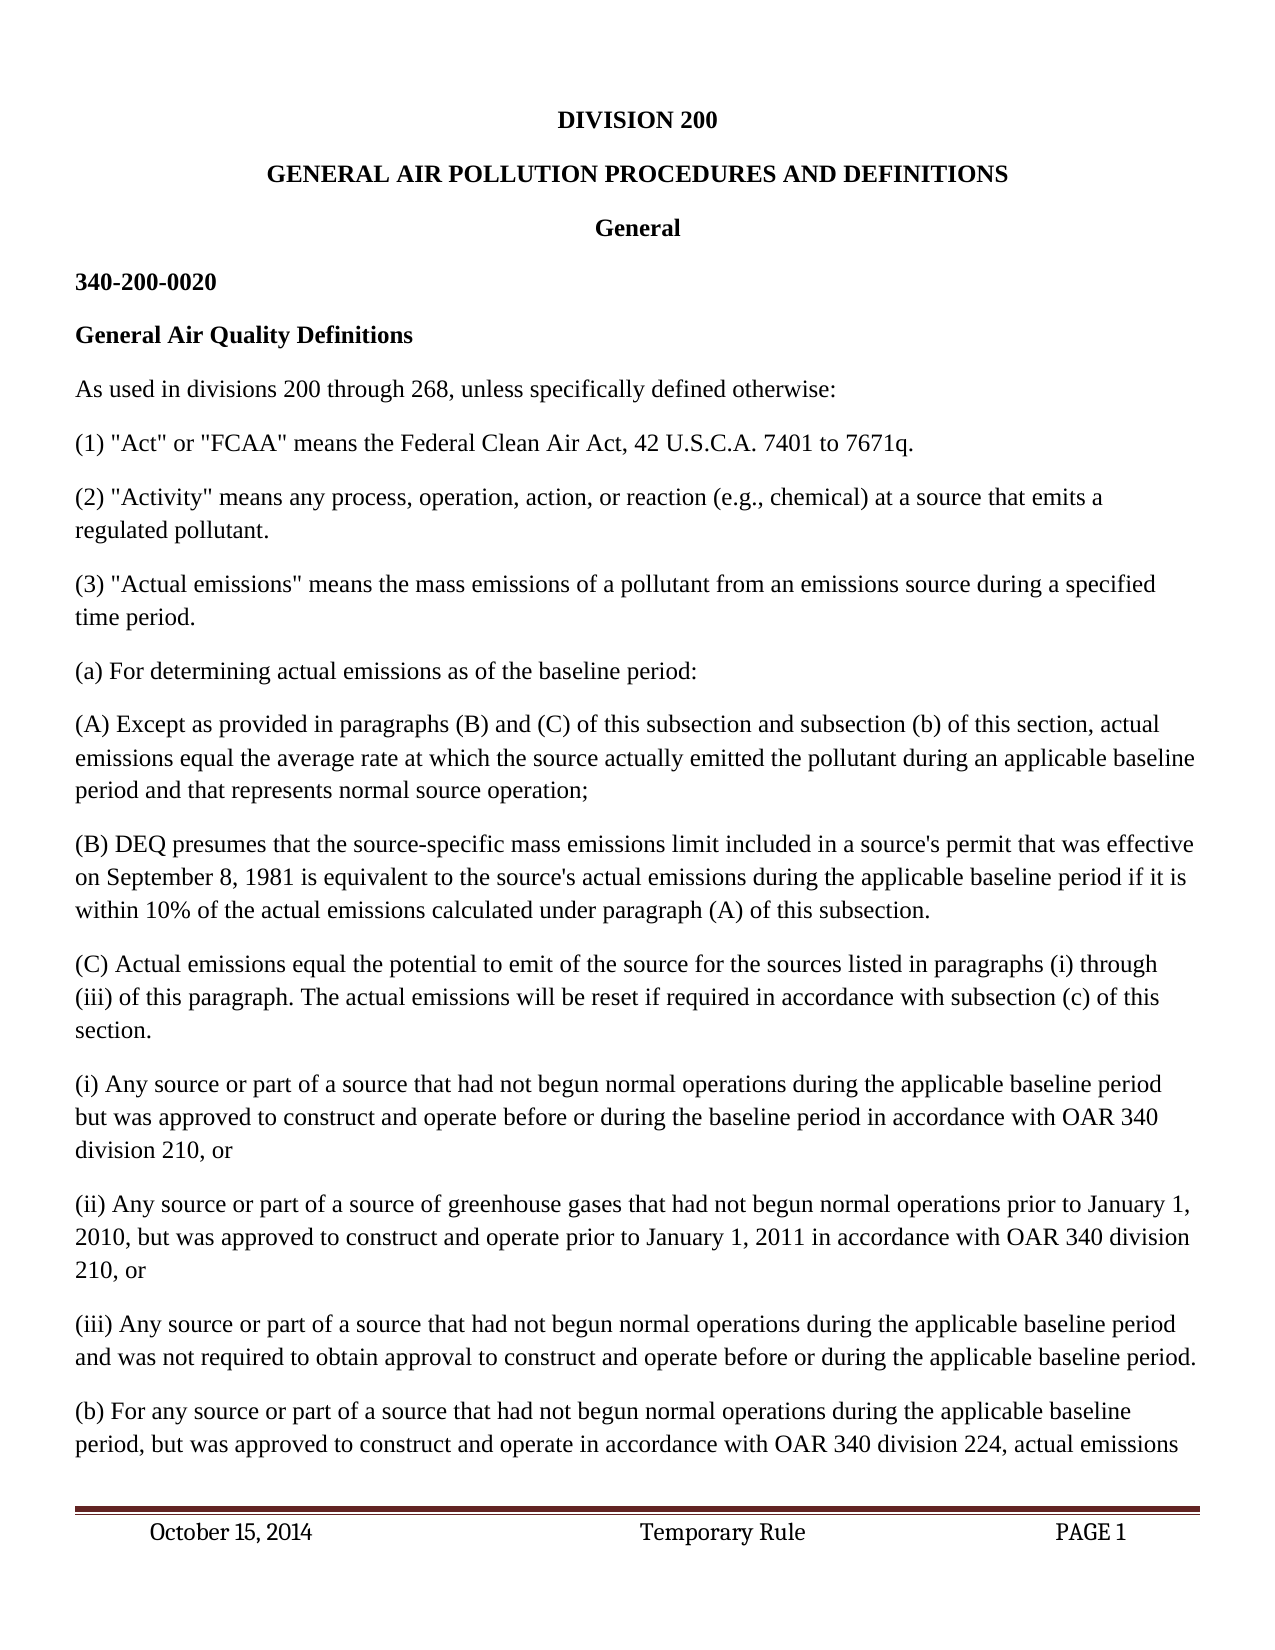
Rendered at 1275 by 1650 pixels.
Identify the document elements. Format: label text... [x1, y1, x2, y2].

text (ii) Any source or part of a source of greenhouse gases that had not begun normal operations prior to January 1, 2010, but was approved to construct and operate prior to January 1, 2011 in accordance with OAR 340 division 210, or [75, 1189, 1200, 1284]
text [75, 1396, 1200, 1458]
text (2) "Activity" means any process, operation, action, or reaction (e.g., chemical) at a source that emits a regulated pollutant. [75, 482, 1200, 544]
text As used in divisions 200 through 268, unless specifically defined otherwise: [75, 374, 1200, 403]
text (iii) Any source or part of a source that had not begun normal operations during the applicable baseline period and was not required to obtain approval to construct and operate before or during the applicable baseline period. [75, 1309, 1200, 1371]
text (i) Any source or part of a source that had not begun normal operations during the applicable baseline period but was approved to construct and operate before or during the baseline period in accordance with OAR 340 division 210, or [75, 1069, 1200, 1164]
text (C) Actual emissions equal the potential to emit of the source for the sources listed in paragraphs (i) through (iii) of this paragraph. The actual emissions will be reset if required in accordance with subsection (c) of this section. [75, 949, 1200, 1044]
text DIVISION 200 [75, 105, 1200, 134]
text (a) For determining actual emissions as of the baseline period: [75, 656, 1200, 684]
text (B) DEQ presumes that the source-specific mass emissions limit included in a source's permit that was effective on September 8, 1981 is equivalent to the source's actual emissions during the applicable baseline period if it is within 10% of the actual emissions calculated under paragraph (A) of this subsection. [75, 829, 1200, 924]
text GENERAL AIR POLLUTION PROCEDURES AND DEFINITIONS [75, 159, 1200, 188]
text General Air Quality Definitions [75, 320, 1200, 349]
text (3) "Actual emissions" means the mass emissions of a pollutant from an emissions source during a specified time period. [75, 569, 1200, 631]
text (A) Except as provided in paragraphs (B) and (C) of this subsection and subsection (b) of this section, actual emissions equal the average rate at which the source actually emitted the pollutant during an applicable baseline period and that represents normal source operation; [75, 709, 1200, 804]
text General [75, 213, 1200, 241]
text (1) "Act" or "FCAA" means the Federal Clean Air Act, 42 U.S.C.A. 7401 to 7671q. [75, 428, 1200, 457]
text 340-200-0020 [75, 267, 1200, 295]
